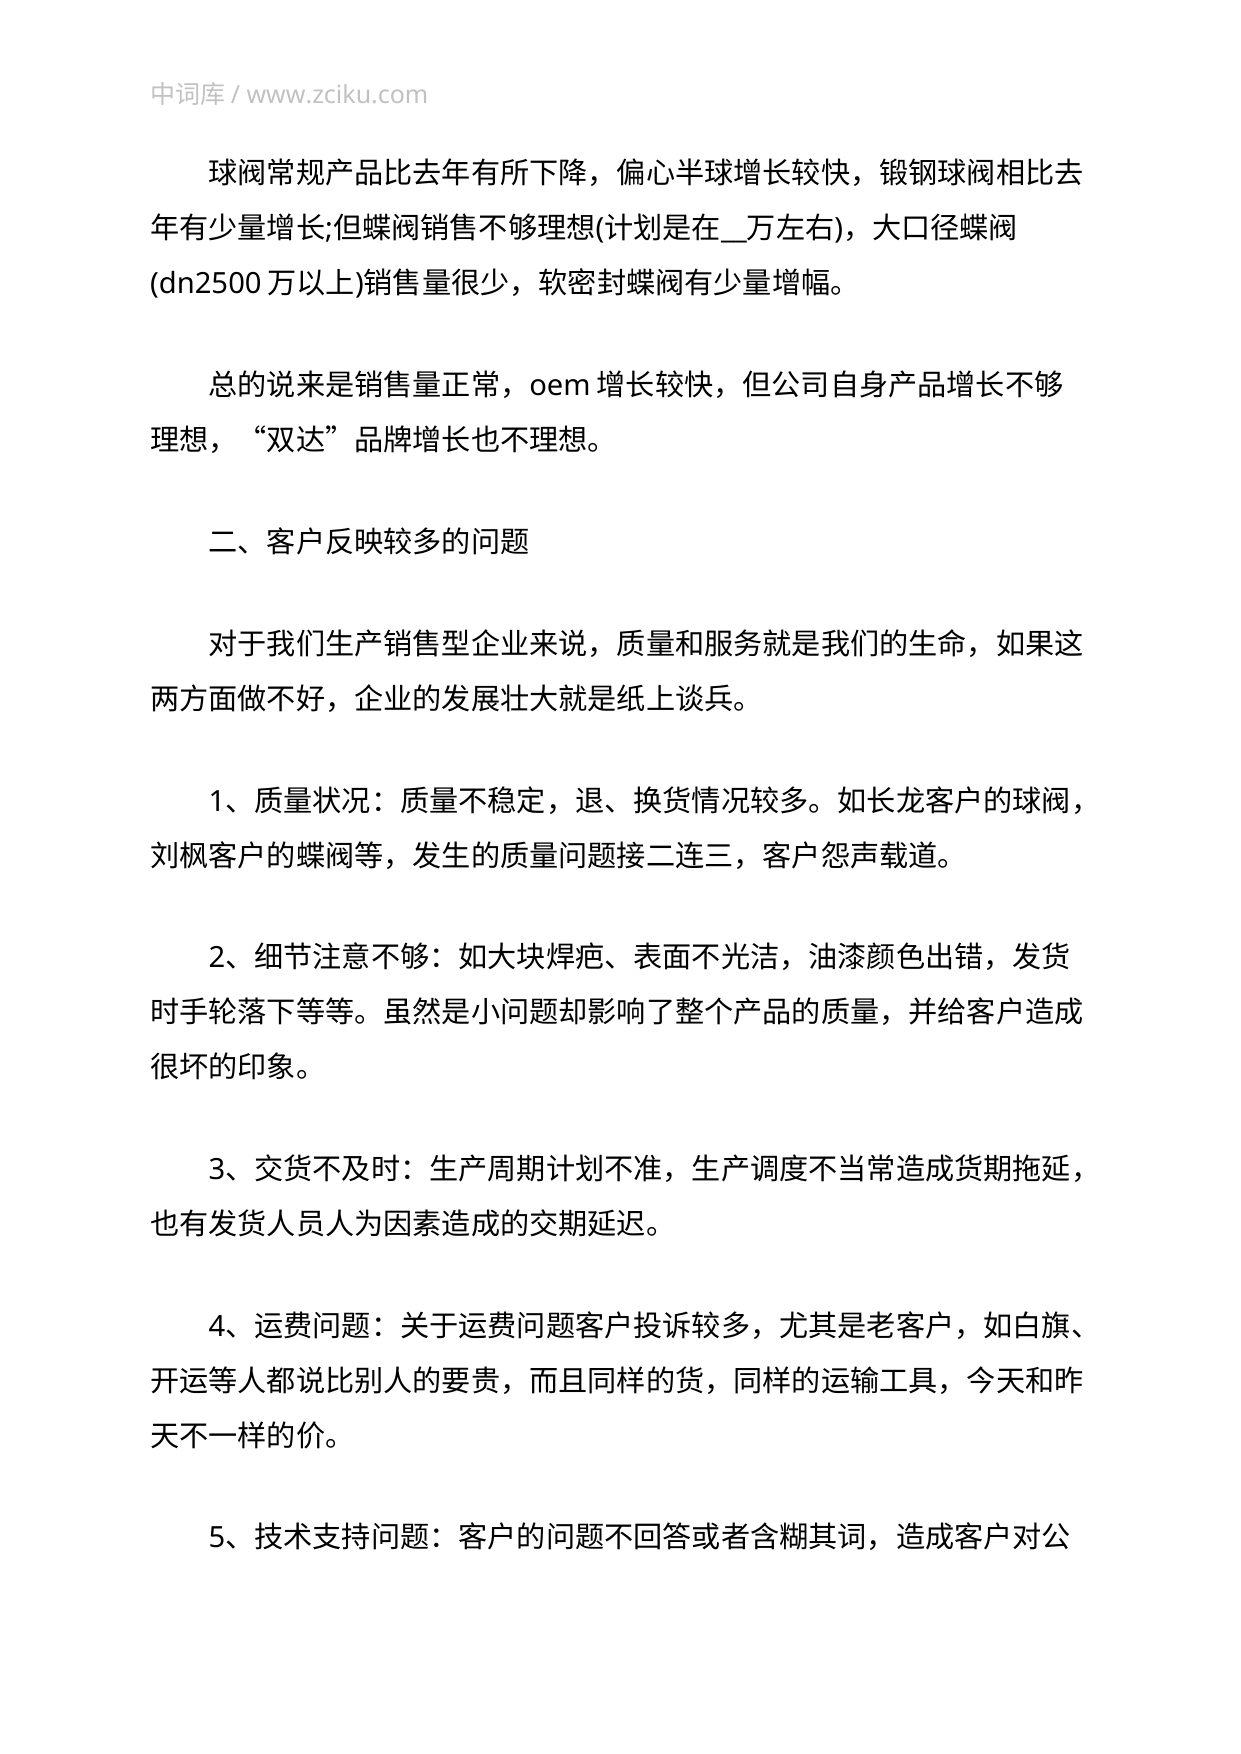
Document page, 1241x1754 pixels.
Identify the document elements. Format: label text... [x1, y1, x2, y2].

text 1、质量状况：质量不稳定，退、换货情况较多。如长龙客户的球阀，刘枫客户的蝶阀等，发生的质量问题接二连三，客户怨声载道。 [150, 777, 1090, 874]
text 二、客户反映较多的问题 [150, 519, 1090, 561]
text 2、细节注意不够：如大块焊疤、表面不光洁，油漆颜色出错，发货时手轮落下等等。虽然是小问题却影响了整个产品的质量，并给客户造成很坏的印象。 [150, 934, 1090, 1086]
text 球阀常规产品比去年有所下降，偏心半球增长较快，锻钢球阀相比去年有少量增长;但蝶阀销售不够理想(计划是在__万左右)，大口径蝶阀(dn2500万以上)销售量很少，软密封蝶阀有少量增幅。 [150, 150, 1090, 302]
text 3、交货不及时：生产周期计划不准，生产调度不当常造成货期拖延，也有发货人员人为因素造成的交期延迟。 [150, 1146, 1090, 1243]
text 总的说来是销售量正常，oem增长较快，但公司自身产品增长不够理想，“双达”品牌增长也不理想。 [150, 362, 1090, 459]
text 对于我们生产销售型企业来说，质量和服务就是我们的生命，如果这两方面做不好，企业的发展壮大就是纸上谈兵。 [150, 620, 1090, 718]
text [150, 1514, 1090, 1556]
text 4、运费问题：关于运费问题客户投诉较多，尤其是老客户，如白旗、开运等人都说比别人的要贵，而且同样的货，同样的运输工具，今天和昨天不一样的价。 [150, 1302, 1090, 1454]
